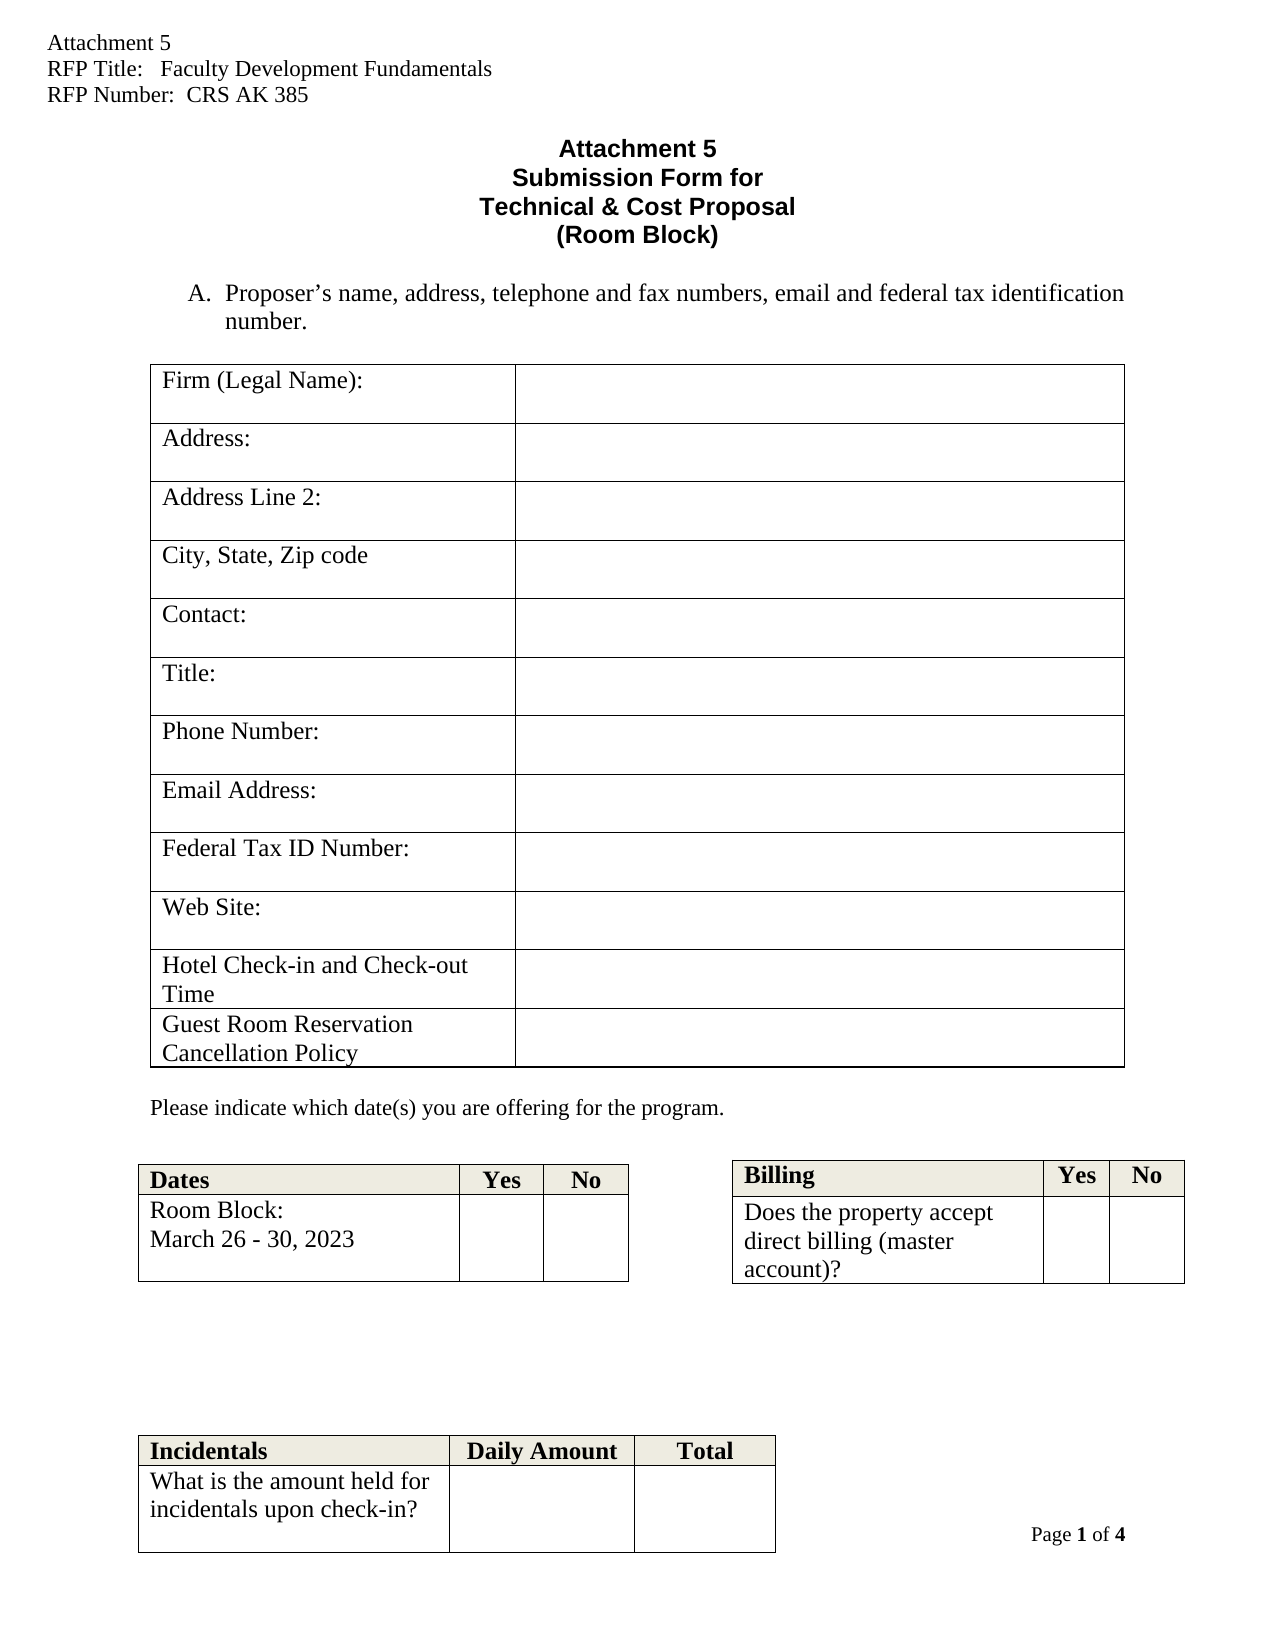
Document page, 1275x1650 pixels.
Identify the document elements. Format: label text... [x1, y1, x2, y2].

table_cell [1110, 1197, 1184, 1283]
table_cell City, State, Zip code [151, 541, 515, 598]
table_cell Does the property accept direct billing (master account)? [733, 1197, 1043, 1283]
table_header Dates [139, 1165, 459, 1194]
table_cell What is the amount held for incidentals upon check-in? [139, 1466, 449, 1552]
table_cell [635, 1466, 775, 1552]
table_header Daily Amount [450, 1436, 634, 1465]
table_cell Hotel Check-in and Check-out Time [151, 950, 515, 1008]
table_cell Email Address: [151, 775, 515, 832]
table_header Billing [733, 1161, 1043, 1196]
table_cell Contact: [151, 599, 515, 657]
table_cell [516, 892, 1124, 949]
list Proposer’s name, address, telephone and fax numbers, email and federal tax identification number. [187, 278, 1125, 335]
table_cell Phone Number: [151, 716, 515, 774]
table_header Incidentals [139, 1436, 449, 1465]
table_cell [516, 658, 1124, 715]
table_cell [516, 1009, 1124, 1066]
table_cell [516, 775, 1124, 832]
text Attachment 5 [150, 134, 1125, 163]
table_cell Web Site: [151, 892, 515, 949]
table_cell [516, 482, 1124, 539]
table_cell Room Block: March 26 - 30, 2023 [139, 1195, 459, 1281]
text (Room Block) [150, 220, 1125, 249]
text Please indicate which date(s) you are offering for the program. [150, 1094, 1125, 1120]
table_cell Guest Room Reservation Cancellation Policy [151, 1009, 515, 1066]
table_header [516, 365, 1124, 422]
table_cell [544, 1195, 628, 1281]
table_cell [516, 541, 1124, 598]
table_header Yes [1044, 1161, 1109, 1196]
table_cell [516, 716, 1124, 774]
table_cell Address Line 2: [151, 482, 515, 539]
table_cell Address: [151, 424, 515, 481]
text Submission Form for [150, 163, 1125, 191]
table_cell [460, 1195, 543, 1281]
table_header Yes [460, 1165, 543, 1194]
table_cell [516, 833, 1124, 891]
table_cell [516, 599, 1124, 657]
table_cell [516, 424, 1124, 481]
table_cell [516, 950, 1124, 1008]
table_header No [1110, 1161, 1184, 1196]
text Technical & Cost Proposal [150, 191, 1125, 220]
table_cell Federal Tax ID Number: [151, 833, 515, 891]
table_header Firm (Legal Name): [151, 365, 515, 422]
table_cell [1044, 1197, 1109, 1283]
table_header No [544, 1165, 628, 1194]
table_cell Title: [151, 658, 515, 715]
table_header Total [635, 1436, 775, 1465]
table_cell [450, 1466, 634, 1552]
